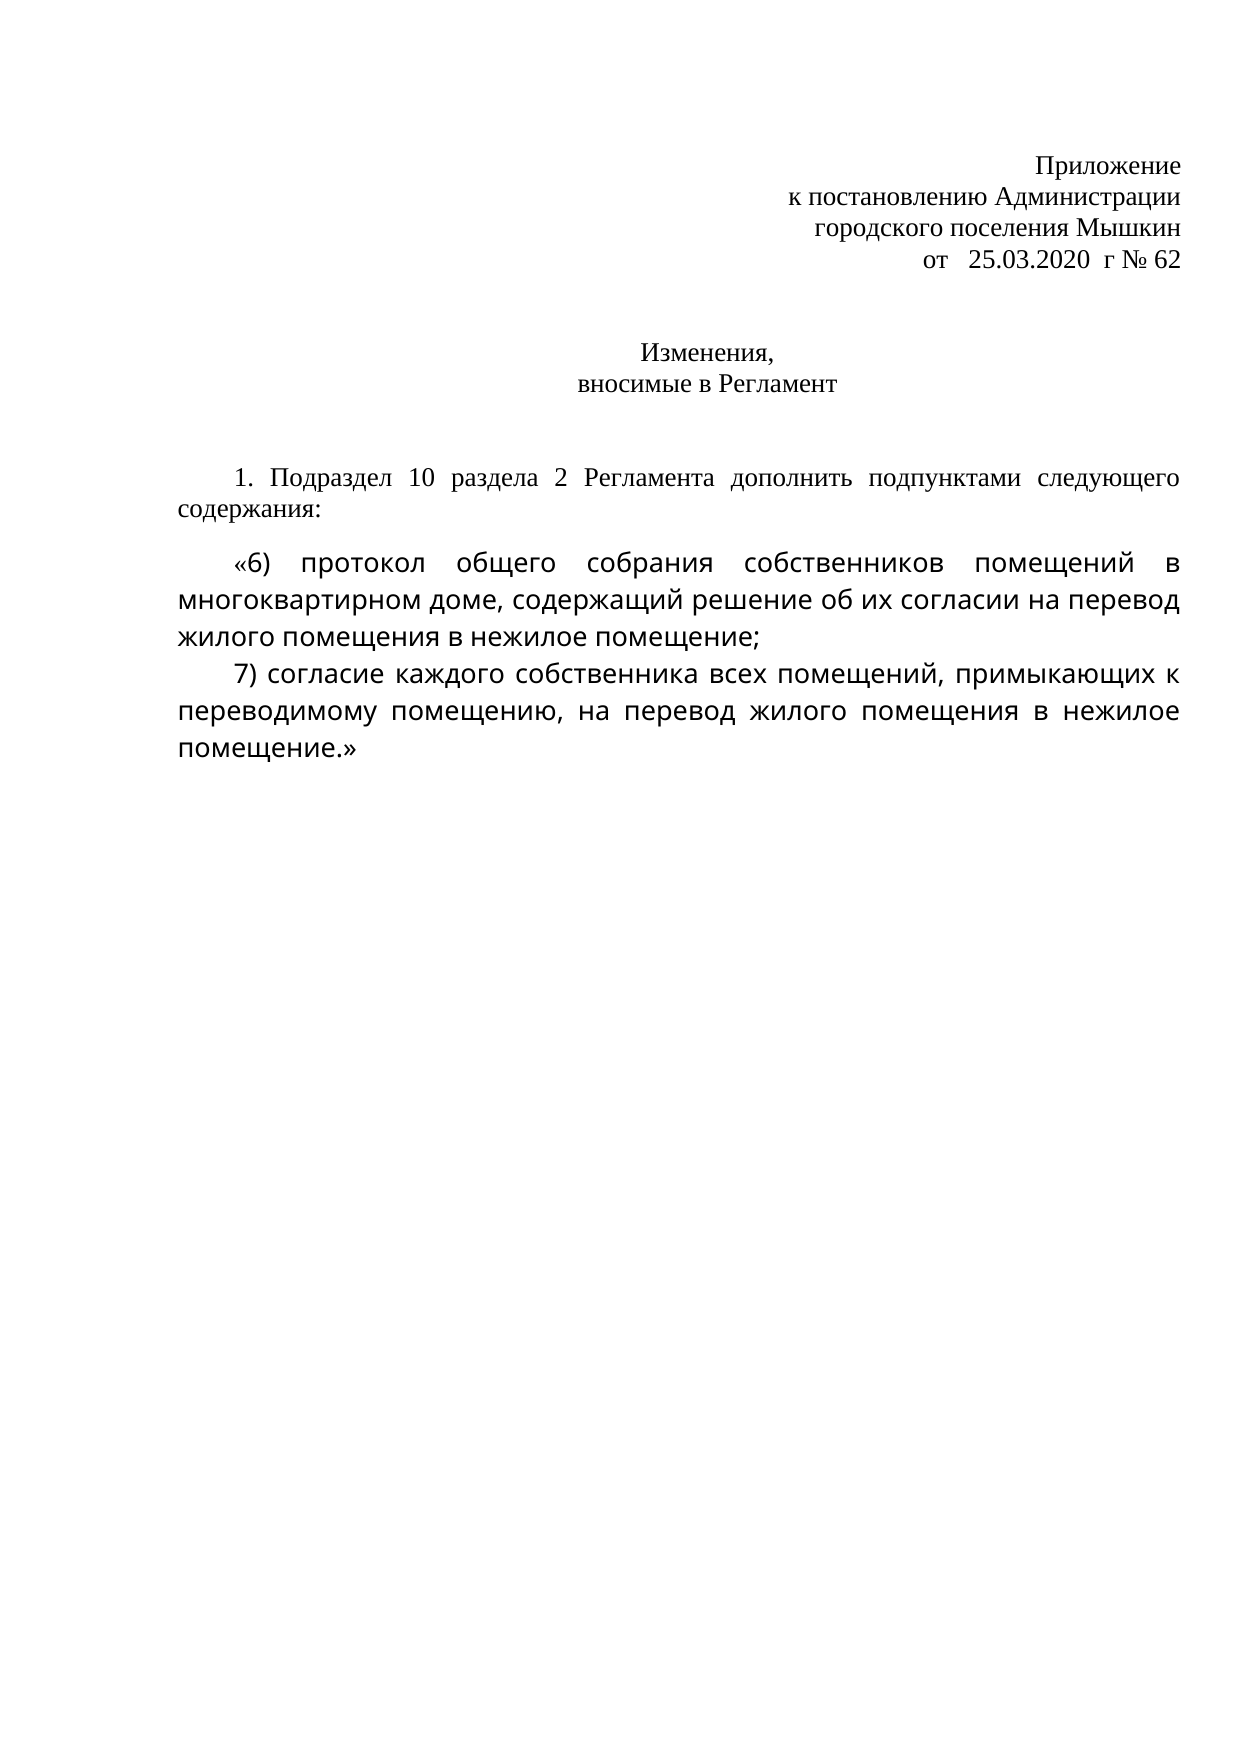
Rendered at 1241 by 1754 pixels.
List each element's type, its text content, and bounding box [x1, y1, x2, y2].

text Изменения, [177, 336, 1181, 367]
text 7) согласие каждого собственника всех помещений, примыкающих к переводимому помещению, на перевод жилого помещения в нежилое помещение.» [177, 654, 1181, 765]
text от 25.03.2020 г № 62 [177, 243, 1181, 274]
text вносимые в Регламент [177, 367, 1181, 398]
text к постановлению Администрации [177, 180, 1181, 212]
text городского поселения Мышкин [177, 212, 1181, 243]
text «6) протокол общего собрания собственников помещений в многоквартирном доме, содержащий решение об их согласии на перевод жилого помещения в нежилое помещение; [177, 544, 1181, 654]
text Приложение [177, 149, 1181, 180]
text 1. Подраздел 10 раздела 2 Регламента дополнить подпунктами следующего содержания: [177, 461, 1181, 523]
